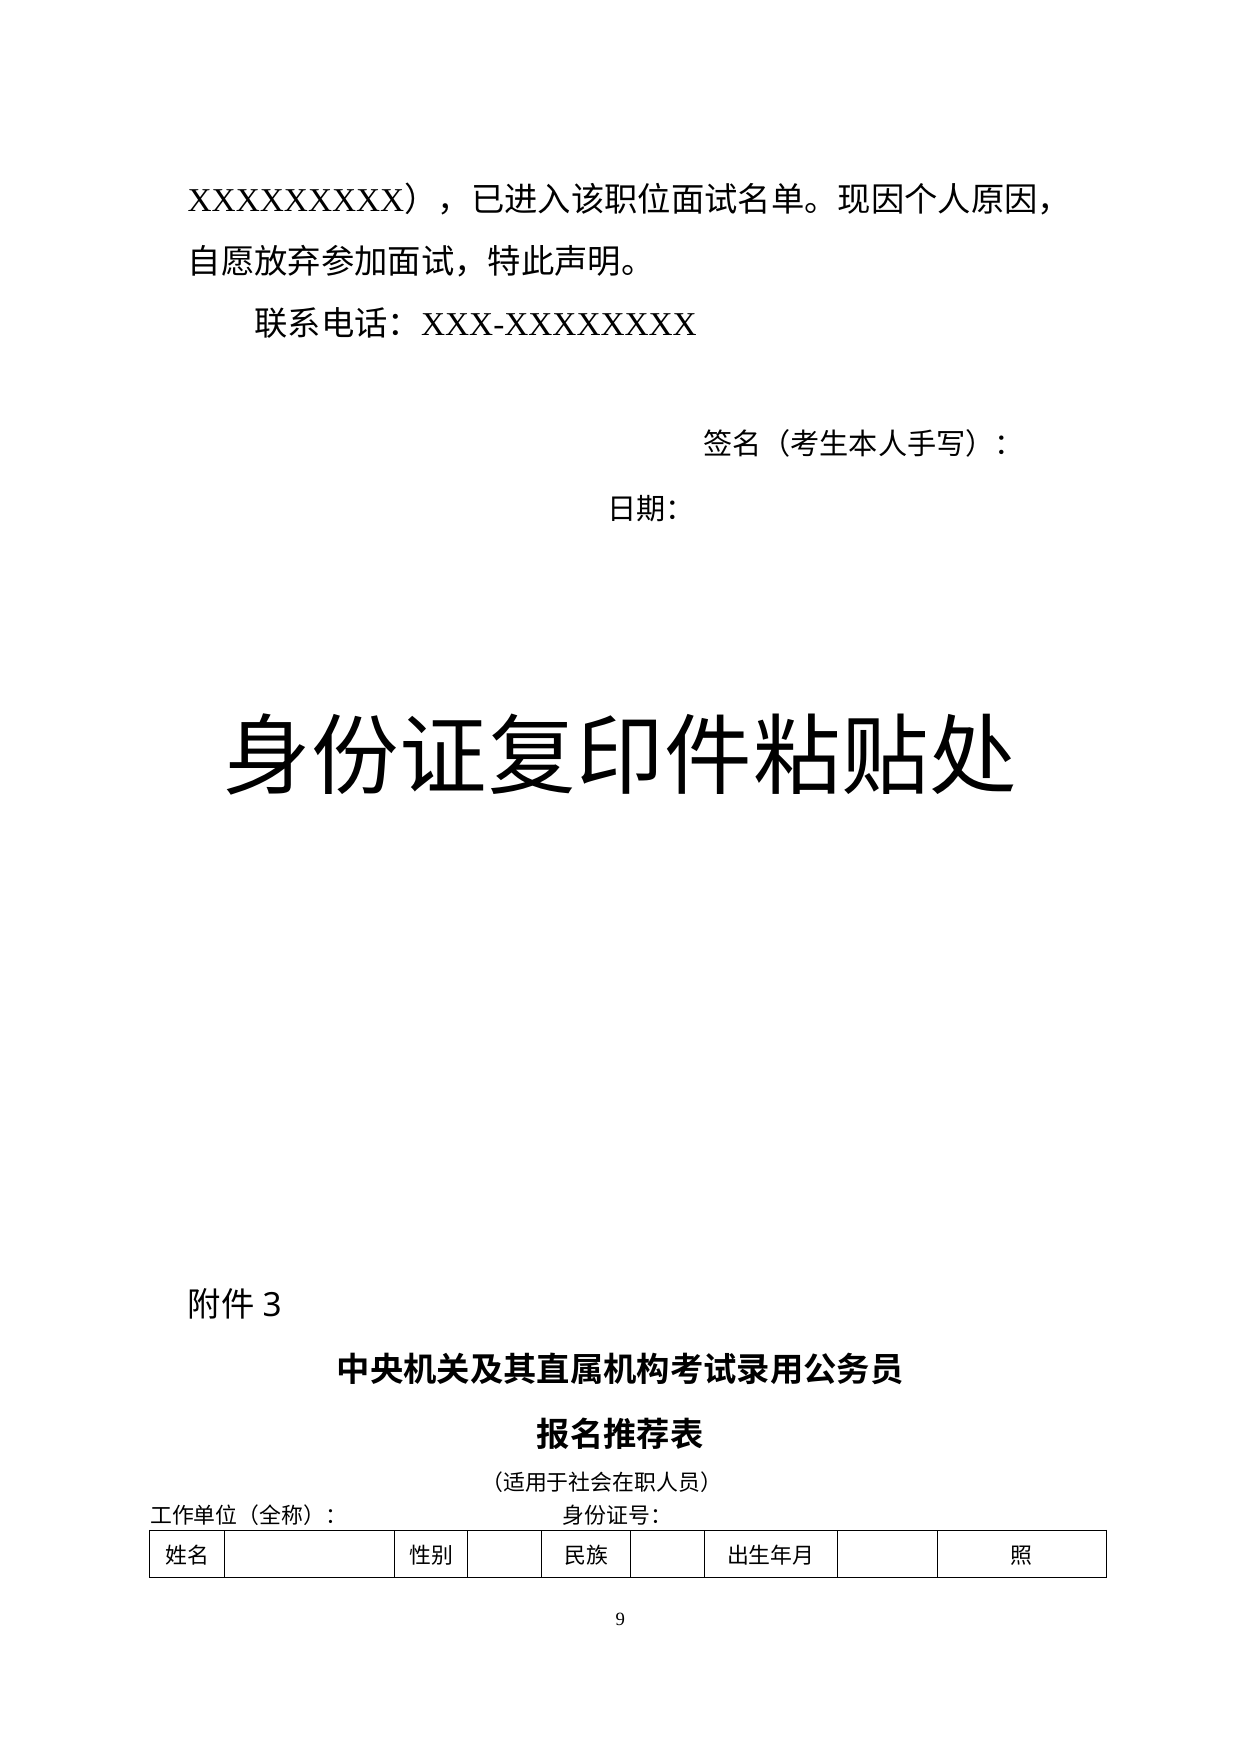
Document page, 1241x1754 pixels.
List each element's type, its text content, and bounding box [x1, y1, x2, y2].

text 身份证复印件粘贴处 [187, 685, 1053, 815]
table_header 性别 [395, 1531, 467, 1577]
text 工作单位（全称）： 身份证号： [150, 1497, 1087, 1530]
text 日期： [187, 474, 1053, 539]
table_header 姓名 [150, 1531, 224, 1577]
table_header 出生年月 [705, 1531, 837, 1577]
text 附件3 [187, 1270, 1053, 1335]
text 签名（考生本人手写）： [187, 409, 1023, 474]
table_header 照 片 [938, 1531, 1106, 1577]
table_header [631, 1531, 704, 1577]
table_header [468, 1531, 541, 1577]
table_header [225, 1531, 394, 1577]
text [187, 162, 1053, 286]
text 中央机关及其直属机构考试录用公务员 [152, 1335, 1087, 1400]
text 报名推荐表 [152, 1400, 1087, 1465]
text （适用于社会在职人员） [150, 1465, 1053, 1497]
table_header [838, 1531, 937, 1577]
table_header 民族 [542, 1531, 630, 1577]
text 联系电话：XXX-XXXXXXXX [187, 286, 1053, 348]
